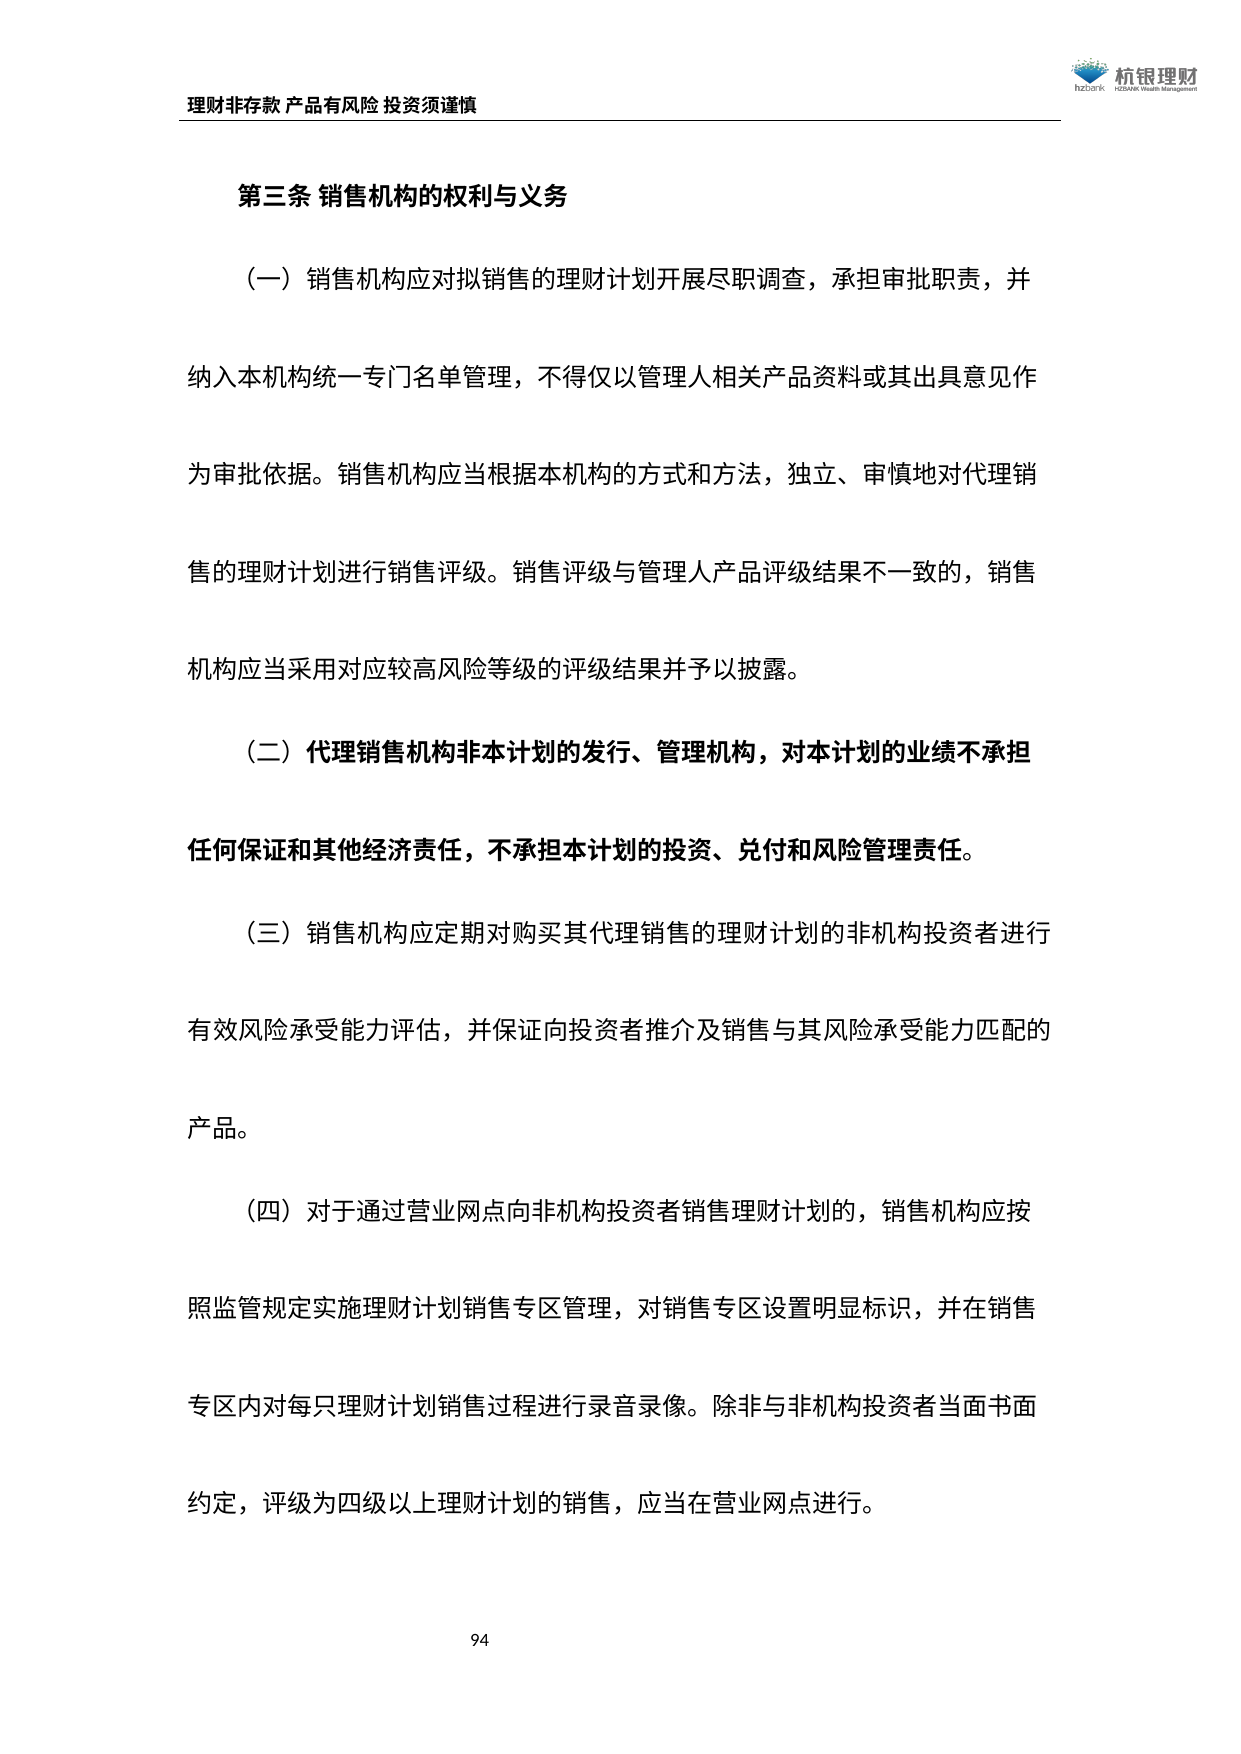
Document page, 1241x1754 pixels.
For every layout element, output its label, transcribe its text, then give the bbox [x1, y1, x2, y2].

list 销售机构应定期对购买其代理销售的理财计划的非机构投资者进行有效风险承受能力评估，并保证向投资者推介及销售与其风险承受能力匹配的产品。 [187, 899, 1053, 1159]
list 销售机构应对拟销售的理财计划开展尽职调查，承担审批职责，并纳入本机构统一专门名单管理，不得仅以管理人相关产品资料或其出具意见作为审批依据。销售机构应当根据本机构的方式和方法，独立、审慎地对代理销售的理财计划进行销售评级。销售评级与管理人产品评级结果不一致的，销售机构应当采用对应较高风险等级的评级结果并予以披露。 [187, 245, 1053, 700]
list 第三条 销售机构的权利与义务 [187, 162, 1053, 227]
list 对于通过营业网点向非机构投资者销售理财计划的，销售机构应按照监管规定实施理财计划销售专区管理，对销售专区设置明显标识，并在销售专区内对每只理财计划销售过程进行录音录像。除非与非机构投资者当面书面约定，评级为四级以上理财计划的销售，应当在营业网点进行。 [187, 1177, 1053, 1534]
list 代理销售机构非本计划的发行、管理机构，对本计划的业绩不承担任何保证和其他经济责任，不承担本计划的投资、兑付和风险管理责任。 [187, 718, 1053, 881]
picture [1027, 0, 1240, 151]
